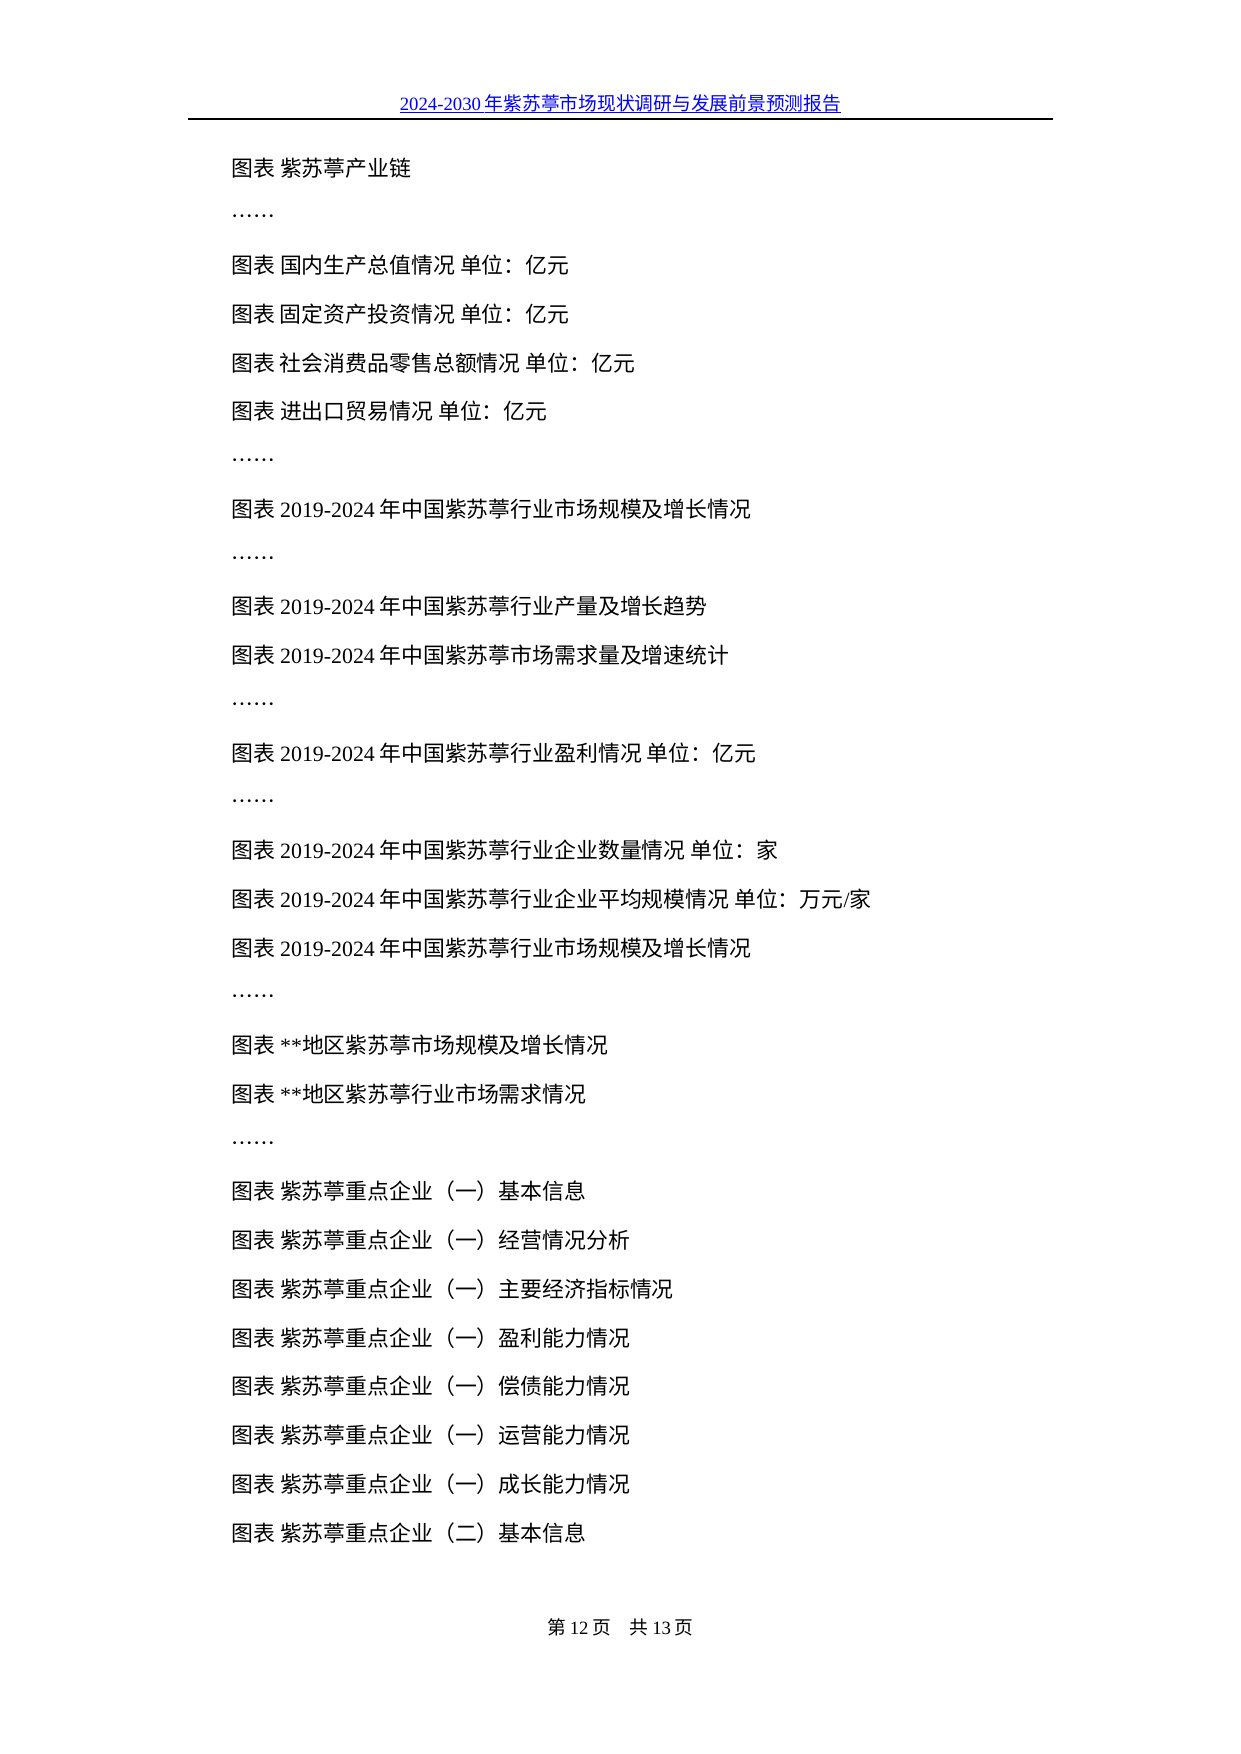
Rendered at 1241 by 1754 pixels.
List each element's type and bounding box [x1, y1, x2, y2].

text [187, 150, 1053, 1548]
